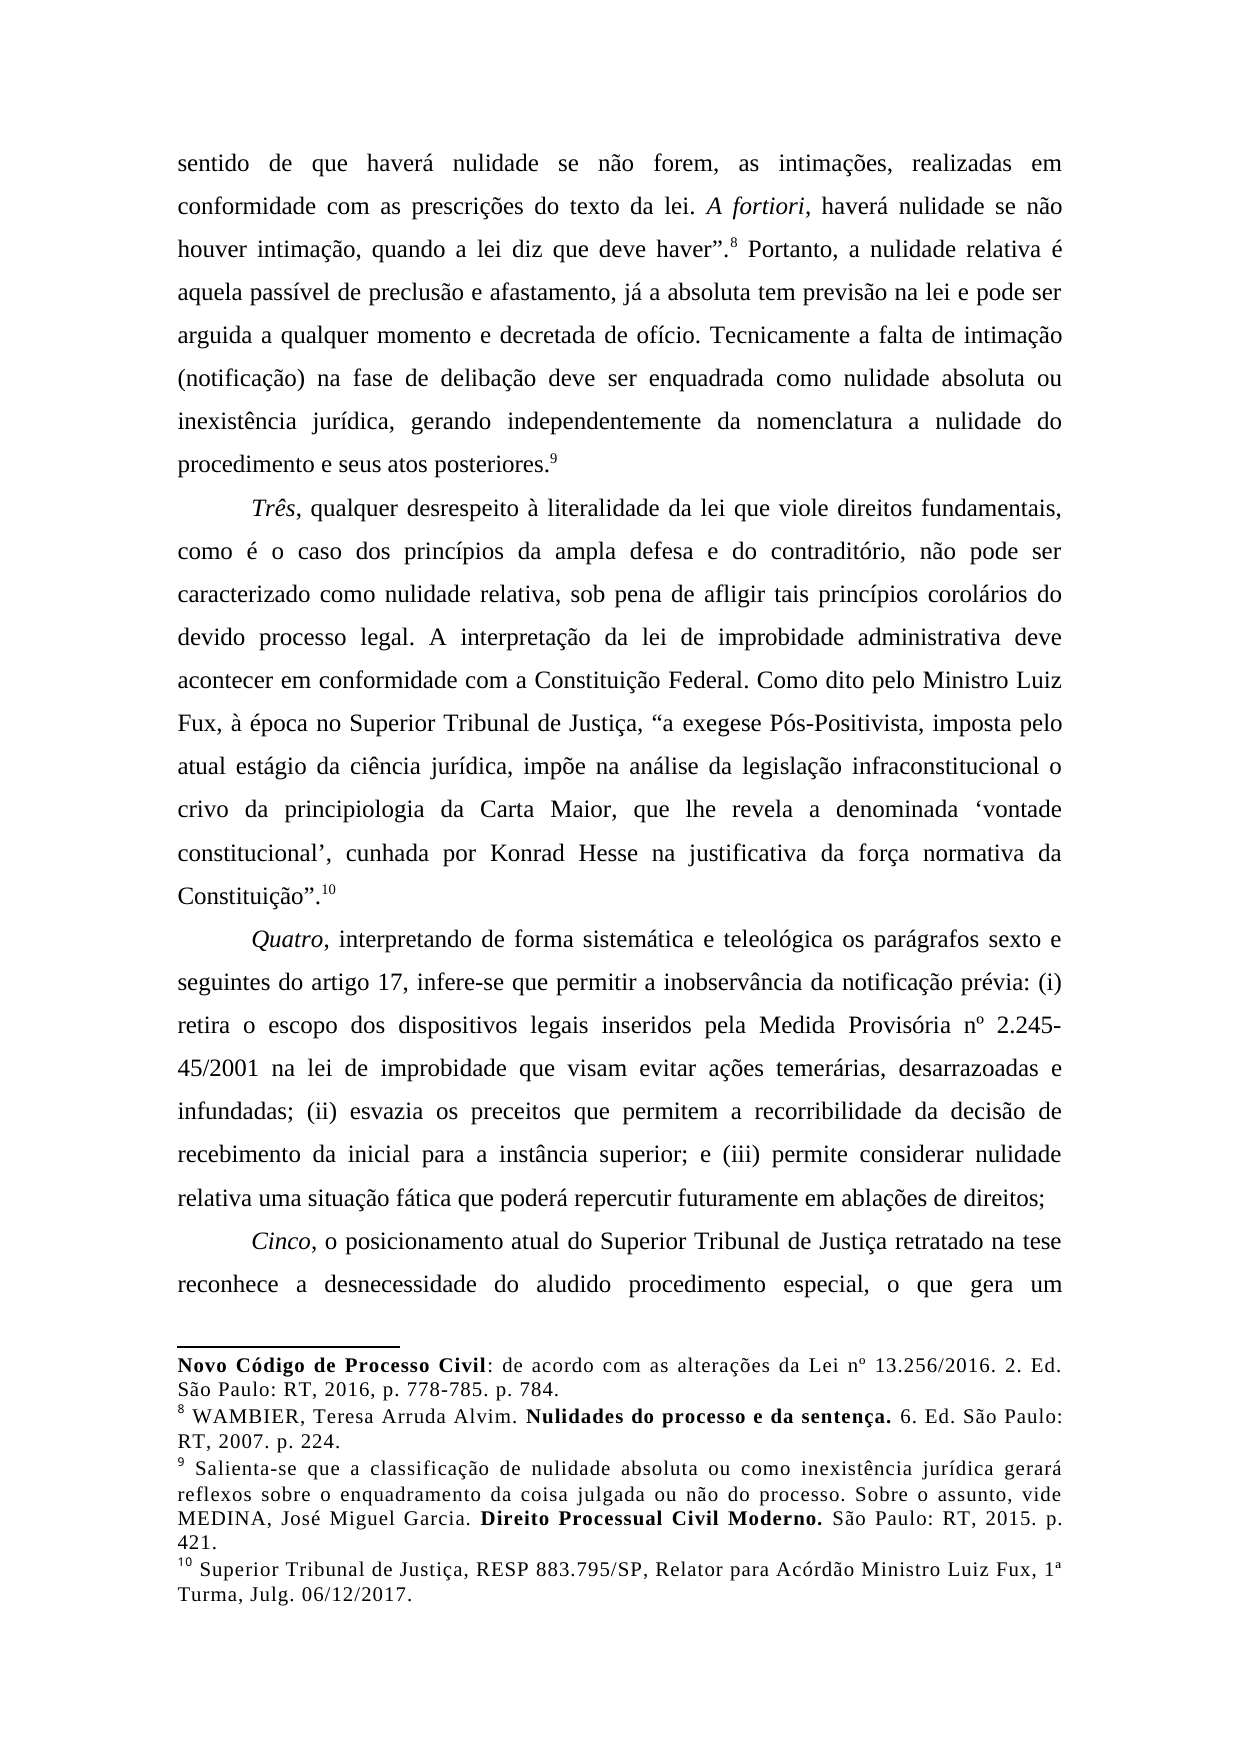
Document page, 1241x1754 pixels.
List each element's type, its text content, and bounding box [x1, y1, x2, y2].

text Três, qualquer desrespeito à literalidade da lei que viole direitos fundamentais, como é o caso dos princípios da ampla defesa e do contraditório, não pode ser caracterizado como nulidade relativa, sob pena de afligir tais princípios corolários do devido processo legal. A interpretação da lei de improbidade administrativa deve acontecer em conformidade com a Constituição Federal. Como dito pelo Ministro Luiz Fux, à época no Superior Tribunal de Justiça, “a exegese Pós-Positivista, imposta pelo atual estágio da ciência jurídica, impõe na análise da legislação infraconstitucional o crivo da principiologia da Carta Maior, que lhe revela a denominada ‘vontade constitucional’, cunhada por Konrad Hesse na justificativa da força normativa da Constituição”. [177, 493, 1063, 909]
text Dois, a notificação do(s) requerido(s) tem natureza jurídica de intimação nos termos da legislação brasileira, o que gera a nulidade absoluta diante da sua não aplicação. O artigo 280 do atual Código de Processo Civil, correspondente ao artigo 247 do anterior, estipula que as citações e as intimações serão nulas quando feitas sem observância das prescrições legais. Como destaca Teresa Arruda Alvim Wambier “intimações, se realizadas em desacordo com as prescrições legais, também geram nulidade absoluta”, sendo que “não seriam, se não houvesse previsão legal expressa no sentido de que haverá nulidade se não forem, as intimações, realizadas em conformidade com as prescrições do texto da lei. A fortiori, haverá nulidade se não houver intimação, quando a lei diz que deve haver”. Portanto, a nulidade relativa é aquela passível de preclusão e afastamento, já a absoluta tem previsão na lei e pode ser arguida a qualquer momento e decretada de ofício. Tecnicamente a falta de intimação (notificação) na fase de delibação deve ser enquadrada como nulidade absoluta ou inexistência jurídica, gerando independentemente da nomenclatura a nulidade do procedimento e seus atos posteriores. [177, 148, 1063, 478]
text Quatro, interpretando de forma sistemática e teleológica os parágrafos sexto e seguintes do artigo 17, infere-se que permitir a inobservância da notificação prévia: (i) retira o escopo dos dispositivos legais inseridos pela Medida Provisória nº 2.245-45/2001 na lei de improbidade que visam evitar ações temerárias, desarrazoadas e infundadas; (ii) esvazia os preceitos que permitem a recorribilidade da decisão de recebimento da inicial para a instância superior; e (iii) permite considerar nulidade relativa uma situação fática que poderá repercutir futuramente em ablações de direitos; [177, 924, 1063, 1211]
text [177, 1226, 1063, 1298]
